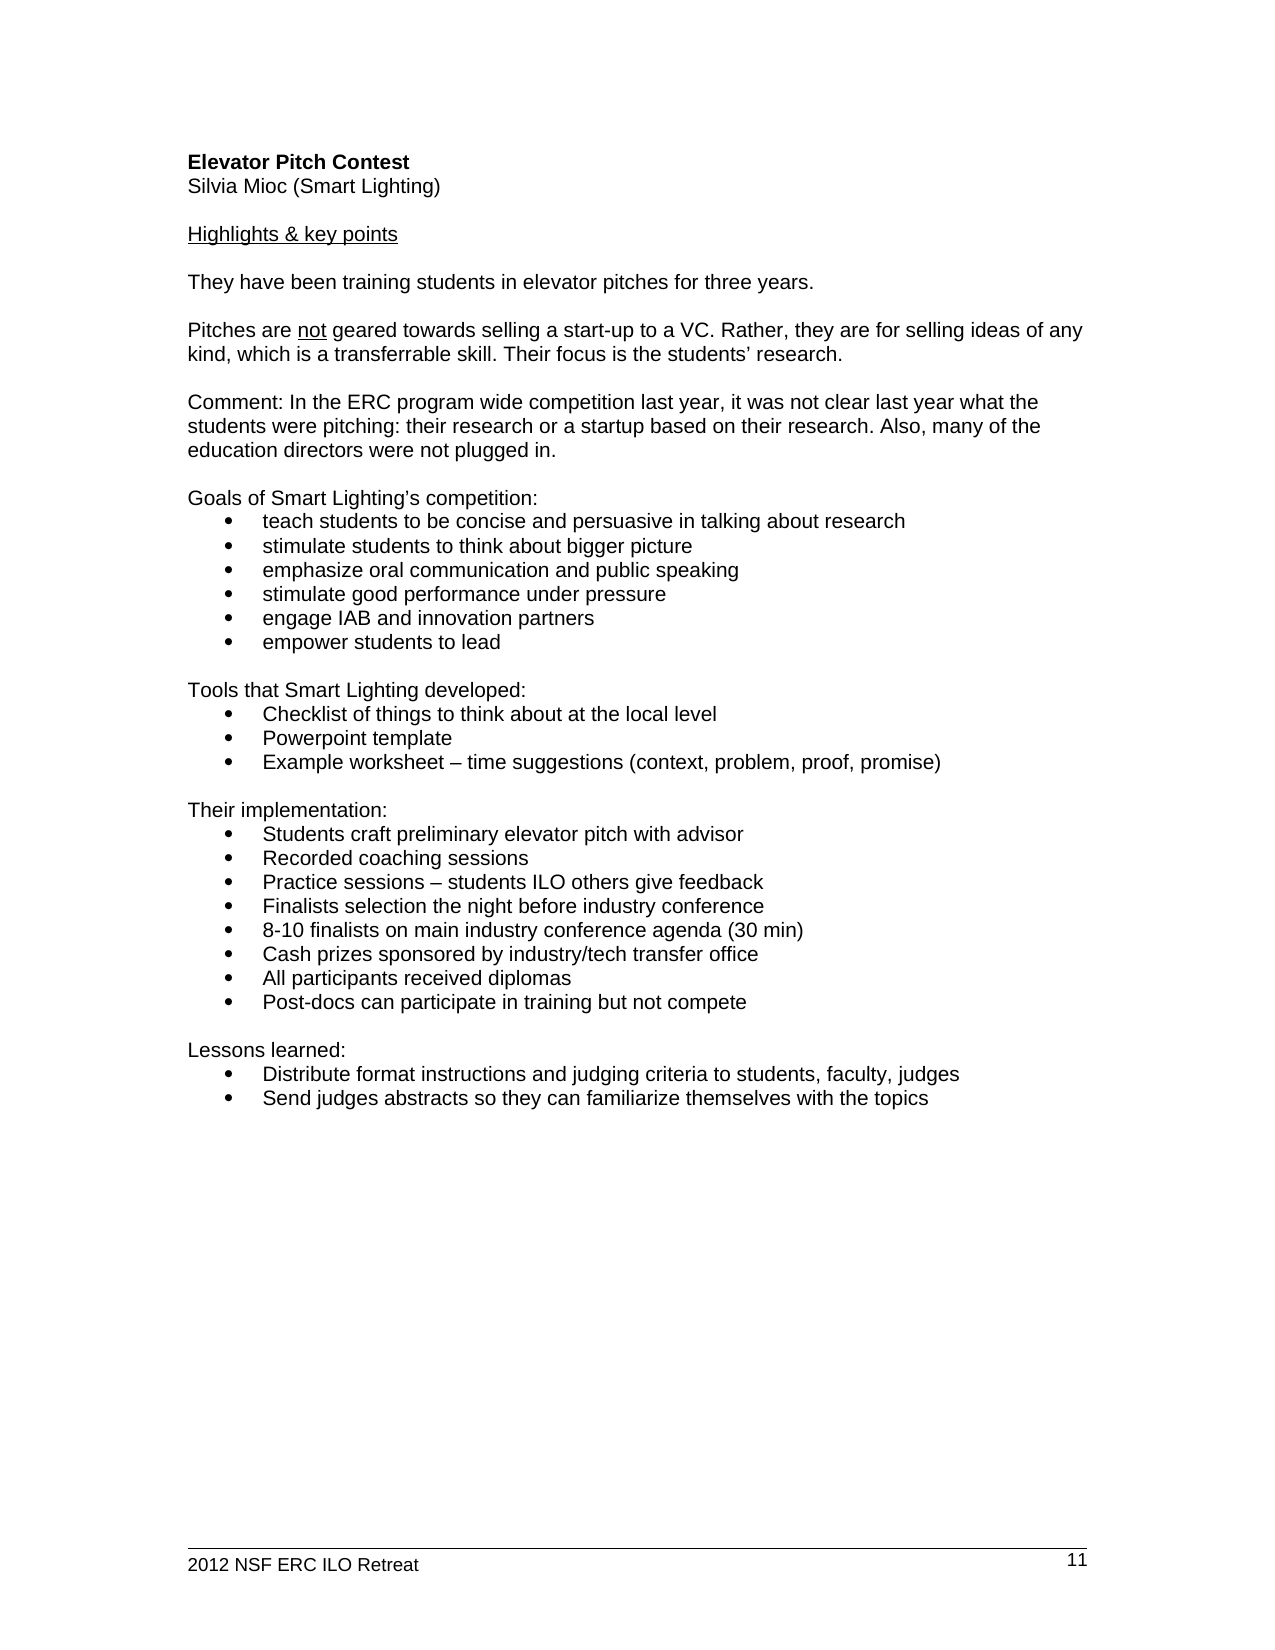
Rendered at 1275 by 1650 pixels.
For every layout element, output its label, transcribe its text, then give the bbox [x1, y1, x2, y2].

text Highlights & key points [187, 222, 1087, 246]
list Students craft preliminary elevator pitch with advisor [225, 822, 1087, 846]
text Tools that Smart Lighting developed: [187, 678, 1087, 702]
list Checklist of things to think about at the local level [225, 702, 1087, 726]
list Distribute format instructions and judging criteria to students, faculty, judges [225, 1062, 1087, 1086]
text Lessons learned: [187, 1038, 1087, 1062]
list Finalists selection the night before industry conference [225, 894, 1087, 918]
list 8-10 finalists on main industry conference agenda (30 min) [225, 918, 1087, 942]
list Send judges abstracts so they can familiarize themselves with the topics [225, 1086, 1087, 1110]
list emphasize oral communication and public speaking [225, 557, 1087, 582]
text Their implementation: [187, 798, 1087, 822]
list stimulate students to think about bigger picture [225, 533, 1087, 557]
text They have been training students in elevator pitches for three years. [187, 270, 1087, 294]
list Powerpoint template [225, 726, 1087, 750]
text Comment: In the ERC program wide competition last year, it was not clear last year what the students were pitching: their research or a startup based on their research. Also, many of the education directors were not plugged in. [187, 389, 1087, 461]
text Pitches are not geared towards selling a start-up to a VC. Rather, they are for selling ideas of any kind, which is a transferrable skill. Their focus is the students’ research. [187, 318, 1087, 366]
list Example worksheet – time suggestions (context, problem, proof, promise) [225, 750, 1087, 774]
text Silvia Mioc (Smart Lighting) [187, 174, 1087, 198]
list All participants received diplomas [225, 966, 1087, 990]
list Post-docs can participate in training but not compete [225, 990, 1087, 1014]
list Recorded coaching sessions [225, 846, 1087, 870]
list Cash prizes sponsored by industry/tech transfer office [225, 942, 1087, 966]
text Elevator Pitch Contest [187, 150, 1087, 174]
text Goals of Smart Lighting’s competition: [187, 485, 1087, 509]
list teach students to be concise and persuasive in talking about research [225, 509, 1087, 533]
list empower students to lead [225, 630, 1087, 654]
list engage IAB and innovation partners [225, 606, 1087, 630]
list Practice sessions – students ILO others give feedback [225, 870, 1087, 894]
list stimulate good performance under pressure [225, 582, 1087, 606]
